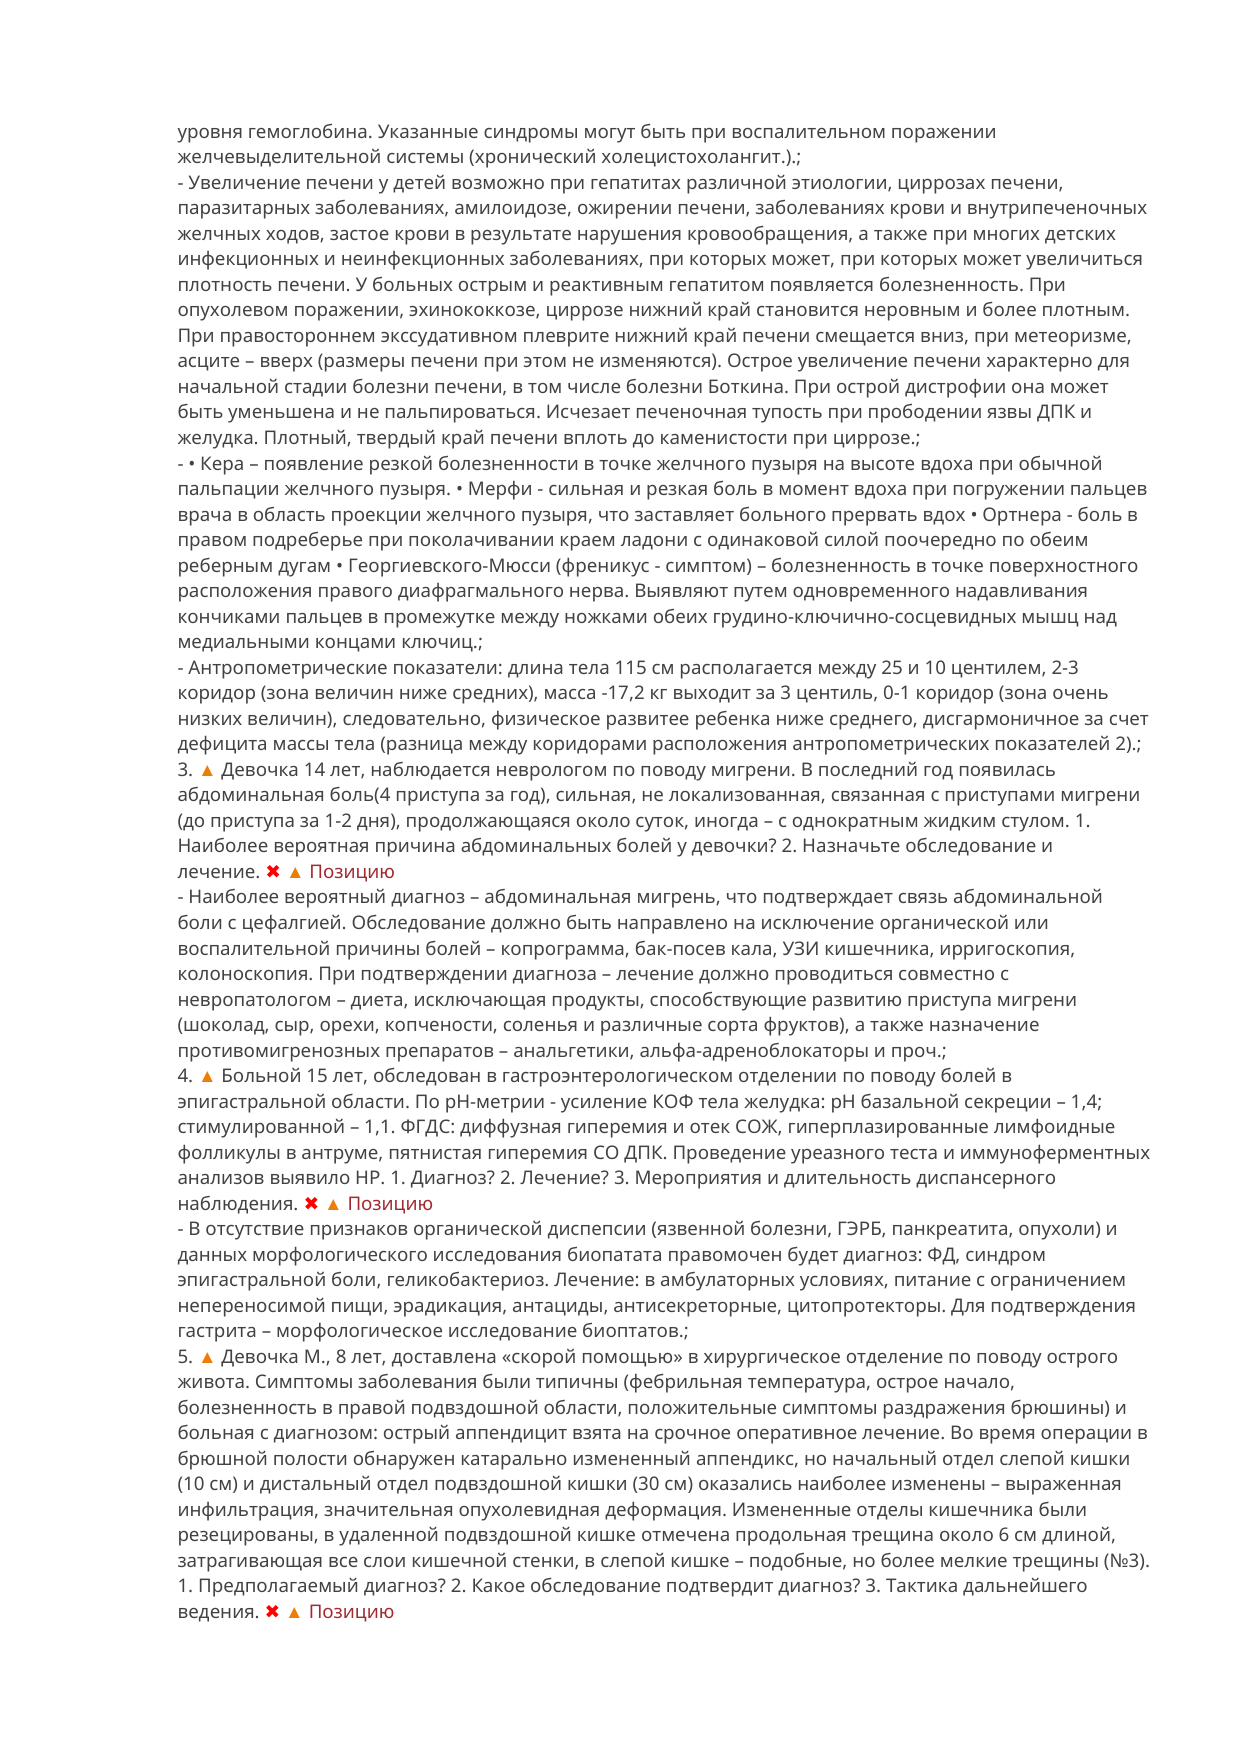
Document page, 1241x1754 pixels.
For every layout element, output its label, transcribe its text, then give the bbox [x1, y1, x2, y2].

text - Наиболее вероятный диагноз – абдоминальная мигрень, что подтверждает связь абдоминальной боли с цефалгией. Обследование должно быть направлено на исключение органической или воспалительной причины болей – копрограмма, бак-посев кала, УЗИ кишечника, ирригоскопия, колоноскопия. При подтверждении диагноза – лечение должно проводиться совместно с невропатологом – диета, исключающая продукты, способствующие развитию приступа мигрени (шоколад, сыр, орехи, копчености, соленья и различные сорта фруктов), а также назначение противомигренозных препаратов – анальгетики, альфа-адреноблокаторы и проч.; [177, 884, 1152, 1062]
text 3. ▲ Девочка 14 лет, наблюдается неврологом по поводу мигрени. В последний год появилась абдоминальная боль(4 приступа за год), сильная, не локализованная, связанная с приступами мигрени (до приступа за 1-2 дня), продолжающаяся около суток, иногда – с однократным жидким стулом. 1. Наиболее вероятная причина абдоминальных болей у девочки? 2. Назначьте обследование и лечение. ✖ ▲ Позицию [177, 756, 1152, 884]
text - Увеличение печени у детей возможно при гепатитах различной этиологии, циррозах печени, паразитарных заболеваниях, амилоидозе, ожирении печени, заболеваниях крови и внутрипеченочных желчных ходов, застое крови в результате нарушения кровообращения, а также при многих детских инфекционных и неинфекционных заболеваниях, при которых может, при которых может увеличиться плотность печени. У больных острым и реактивным гепатитом появляется болезненность. При опухолевом поражении, эхинококкозе, циррозе нижний край становится неровным и более плотным. При правостороннем экссудативном плеврите нижний край печени смещается вниз, при метеоризме, асците – вверх (размеры печени при этом не изменяются). Острое увеличение печени характерно для начальной стадии болезни печени, в том числе болезни Боткина. При острой дистрофии она может быть уменьшена и не пальпироваться. Исчезает печеночная тупость при прободении язвы ДПК и желудка. Плотный, твердый край печени вплоть до каменистости при циррозе.; [177, 169, 1152, 450]
text - • Кера – появление резкой болезненности в точке желчного пузыря на высоте вдоха при обычной пальпации желчного пузыря. • Мерфи - сильная и резкая боль в момент вдоха при погружении пальцев врача в область проекции желчного пузыря, что заставляет больного прервать вдох • Ортнера - боль в правом подреберье при поколачивании краем ладони с одинаковой силой поочередно по обеим реберным дугам • Георгиевского-Мюсси (френикус - симптом) – болезненность в точке поверхностного расположения правого диафрагмального нерва. Выявляют путем одновременного надавливания кончиками пальцев в промежутке между ножками обеих грудино-ключично-сосцевидных мышц над медиальными концами ключиц.; [177, 450, 1152, 654]
text - В отсутствие признаков органической диспепсии (язвенной болезни, ГЭРБ, панкреатита, опухоли) и данных морфологического исследования биопатата правомочен будет диагноз: ФД, синдром эпигастральной боли, геликобактериоз. Лечение: в амбулаторных условиях, питание с ограничением непереносимой пищи, эрадикация, антациды, антисекреторные, цитопротекторы. Для подтверждения гастрита – морфологическое исследование биоптатов.; [177, 1216, 1152, 1343]
text - Антропометрические показатели: длина тела 115 см располагается между 25 и 10 центилем, 2-3 коридор (зона величин ниже средних), масса -17,2 кг выходит за 3 центиль, 0-1 коридор (зона очень низких величин), следовательно, физическое развитее ребенка ниже среднего, дисгармоничное за счет дефицита массы тела (разница между коридорами расположения антропометрических показателей 2).; [177, 654, 1152, 756]
text 4. ▲ Больной 15 лет, обследован в гастроэнтерологическом отделении по поводу болей в эпигастральной области. По рН-метрии - усиление КОФ тела желудка: рН базальной секреции – 1,4; стимулированной – 1,1. ФГДС: диффузная гиперемия и отек СОЖ, гиперплазированные лимфоидные фолликулы в антруме, пятнистая гиперемия СО ДПК. Проведение уреазного теста и иммуноферментных анализов выявило НР. 1. Диагноз? 2. Лечение? 3. Мероприятия и длительность диспансерного наблюдения. ✖ ▲ Позицию [177, 1062, 1152, 1216]
text 5. ▲ Девочка М., 8 лет, доставлена «скорой помощью» в хирургическое отделение по поводу острого живота. Симптомы заболевания были типичны (фебрильная температура, острое начало, болезненность в правой подвздошной области, положительные симптомы раздражения брюшины) и больная с диагнозом: острый аппендицит взята на срочное оперативное лечение. Во время операции в брюшной полости обнаружен катарально измененный аппендикс, но начальный отдел слепой кишки (10 см) и дистальный отдел подвздошной кишки (30 см) оказались наиболее изменены – выраженная инфильтрация, значительная опухолевидная деформация. Измененные отделы кишечника были резецированы, в удаленной подвздошной кишке отмечена продольная трещина около 6 см длиной, затрагивающая все слои кишечной стенки, в слепой кишке – подобные, но более мелкие трещины (№3). 1. Предполагаемый диагноз? 2. Какое обследование подтвердит диагноз? 3. Тактика дальнейшего ведения. ✖ ▲ Позицию [177, 1343, 1152, 1624]
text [177, 118, 1152, 169]
